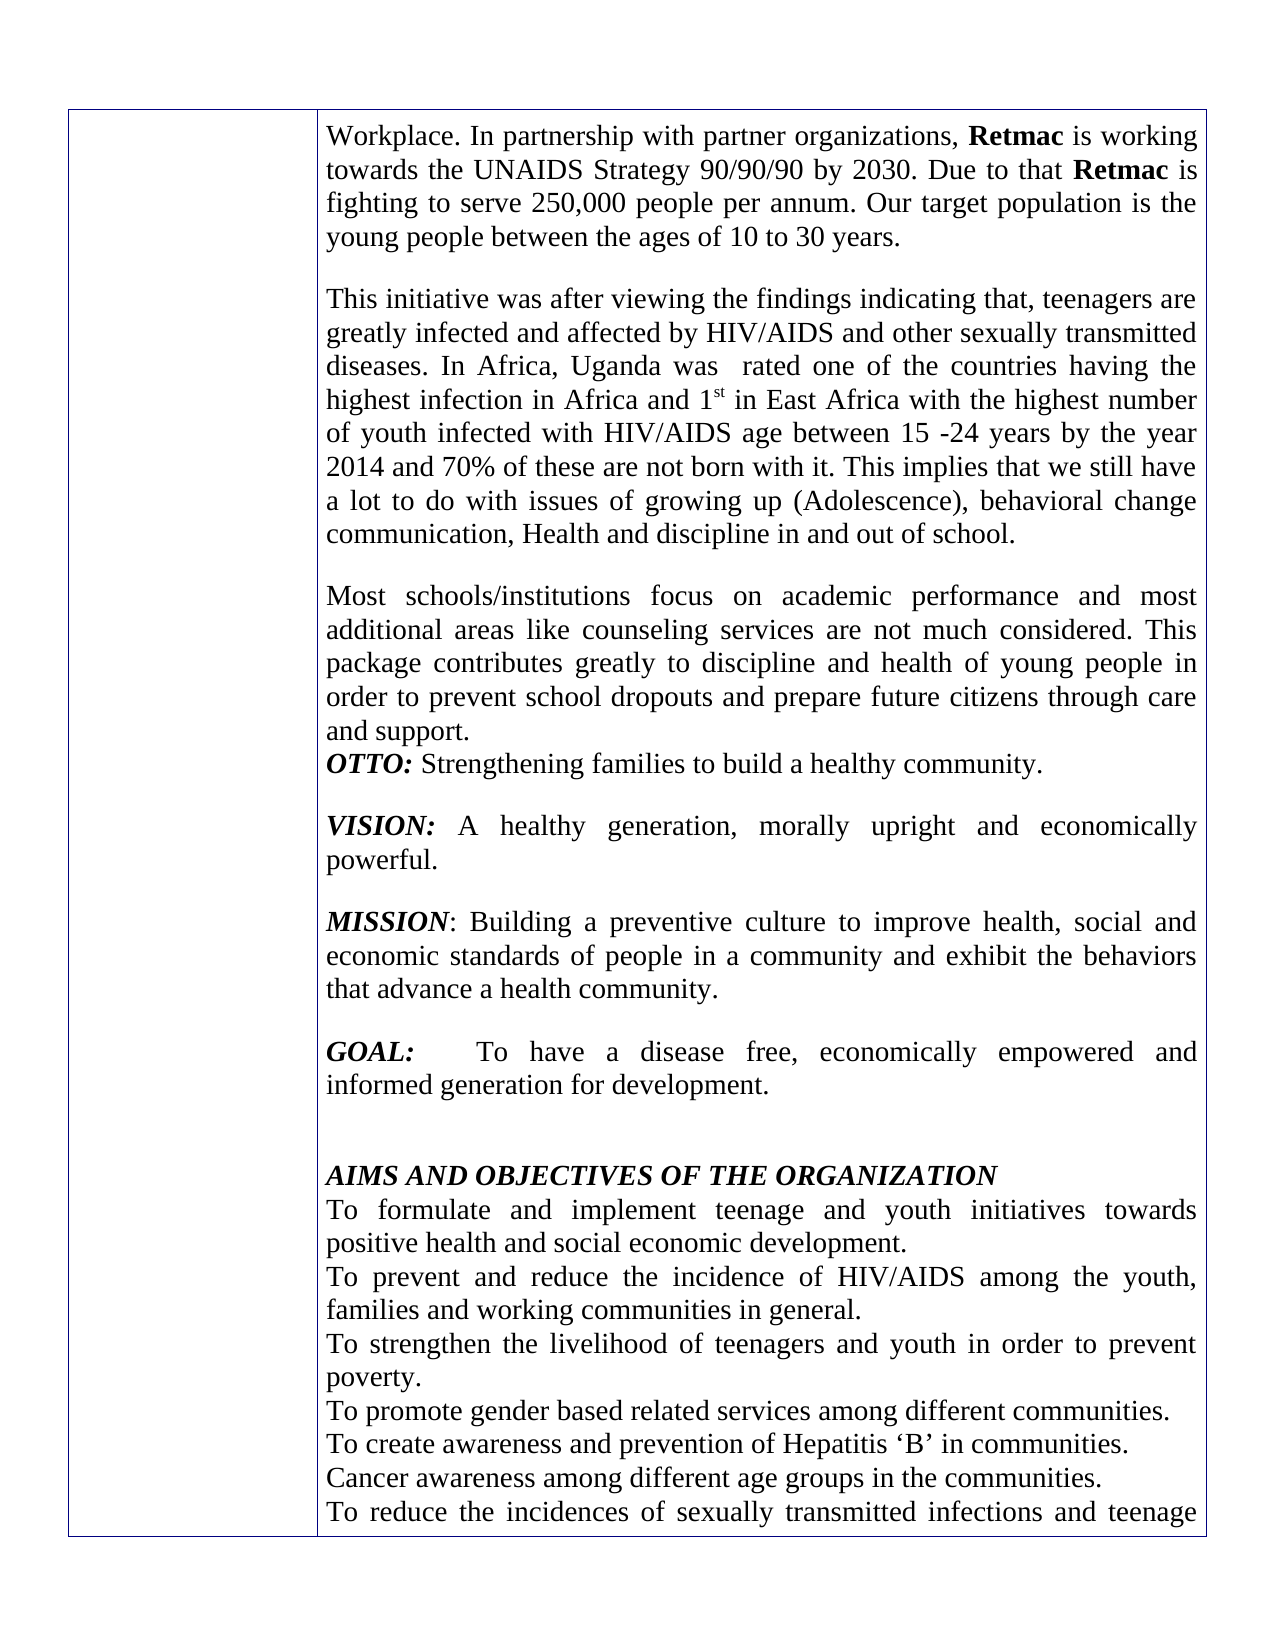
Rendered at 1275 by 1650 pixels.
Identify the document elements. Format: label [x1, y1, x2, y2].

table_cell [69, 110, 317, 1536]
table_cell [318, 110, 1206, 1536]
